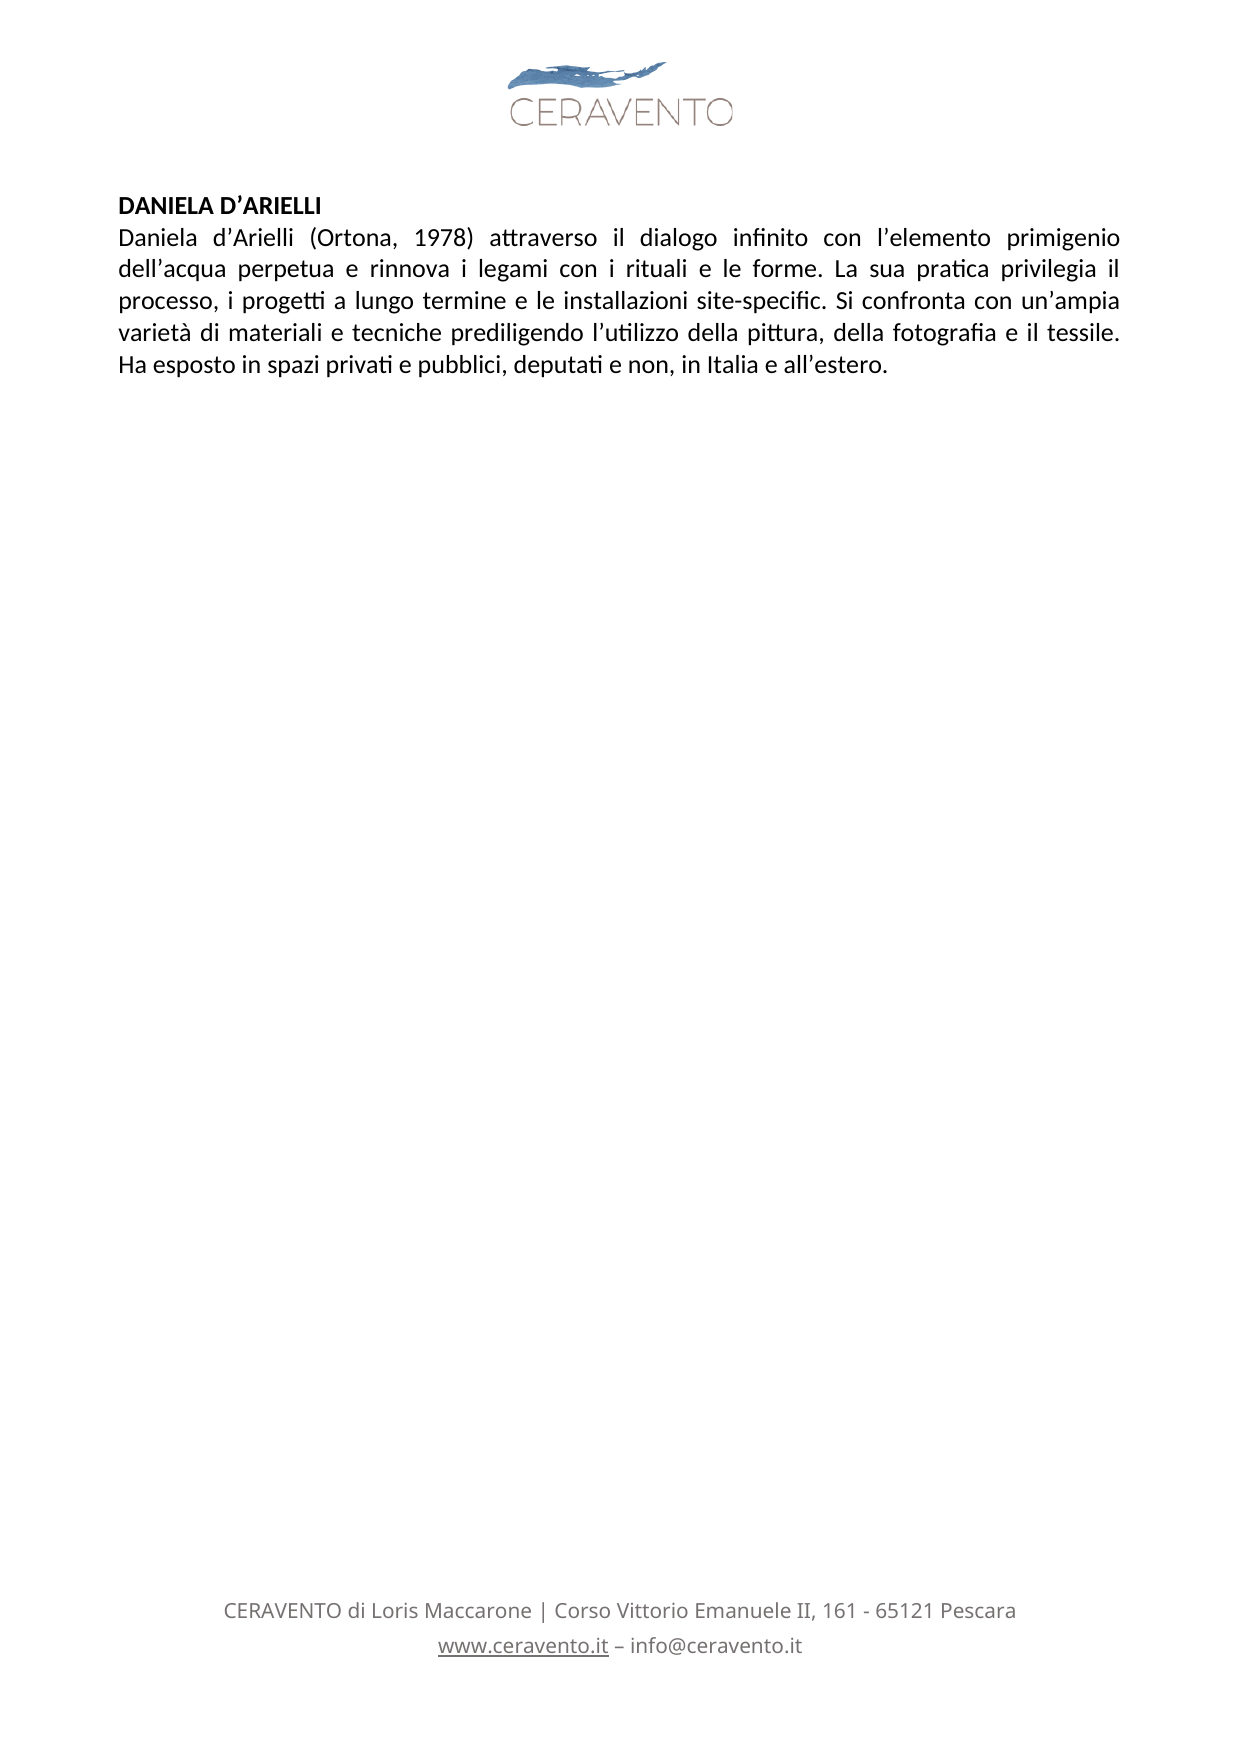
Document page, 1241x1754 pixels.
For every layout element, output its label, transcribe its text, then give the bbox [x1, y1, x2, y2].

picture [507, 46, 733, 159]
text Daniela d’Arielli (Ortona, 1978) attraverso il dialogo infinito con l’elemento primigenio dell’acqua perpetua e rinnova i legami con i rituali e le forme. La sua pratica privilegia il processo, i progetti a lungo termine e le installazioni site-specific. Si confronta con un’ampia varietà di materiali e tecniche prediligendo l’utilizzo della pittura, della fotografia e il tessile. Ha esposto in spazi privati e pubblici, deputati e non, in Italia e all’estero. [118, 221, 1122, 380]
text DANIELA D’ARIELLI [118, 189, 1122, 221]
